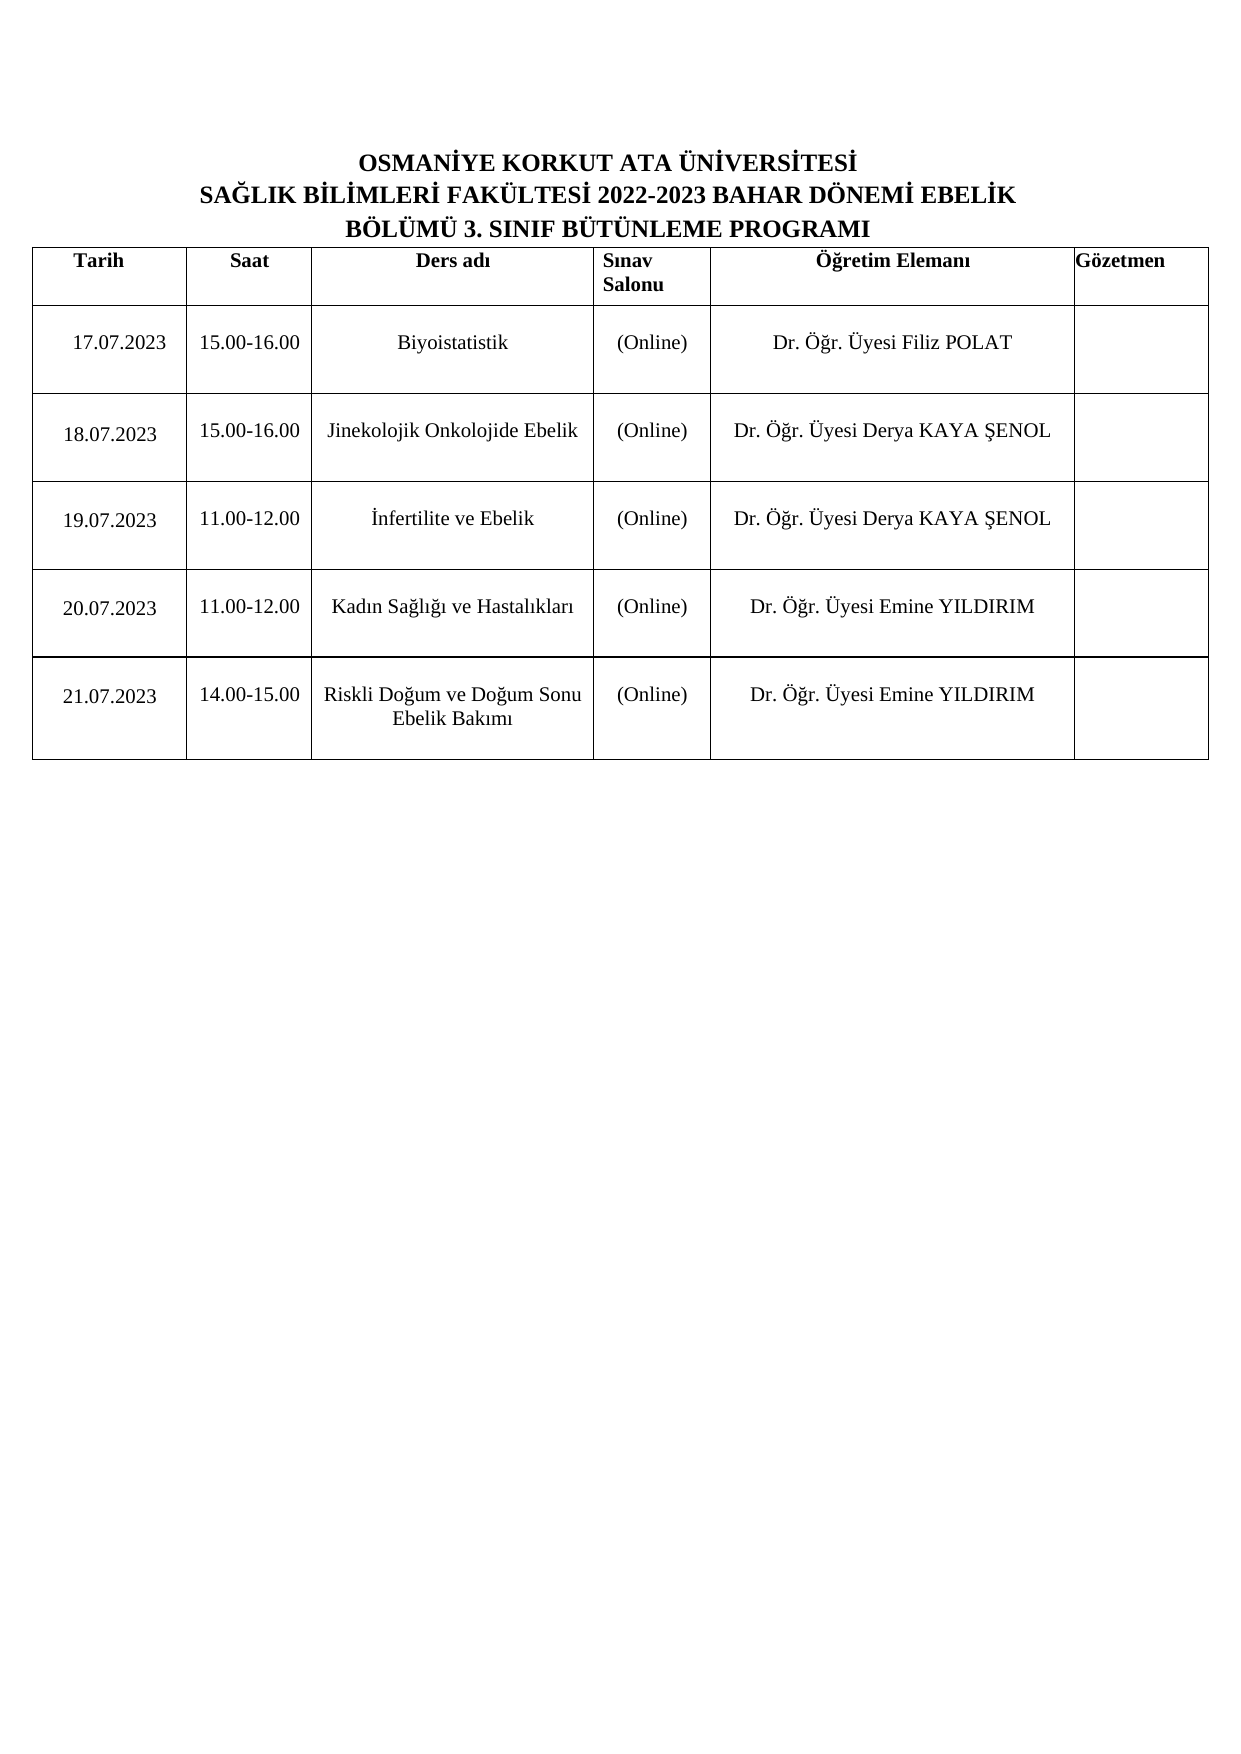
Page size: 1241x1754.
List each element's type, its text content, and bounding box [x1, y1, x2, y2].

table_cell (Online) [594, 306, 710, 393]
table_cell Kadın Sağlığı ve Hastalıkları [312, 570, 593, 656]
table_cell Dr. Öğr. Üyesi Emine YILDIRIM [711, 570, 1074, 656]
table_cell 15.00-16.00 [187, 306, 311, 393]
table_cell (Online) [594, 658, 710, 759]
table_cell 21.07.2023 [33, 658, 186, 759]
table_cell (Online) [594, 482, 710, 568]
table_header Saat [187, 248, 311, 305]
table_header Gözetmen [1075, 248, 1208, 305]
table_cell 19.07.2023 [33, 482, 186, 568]
table_header Sınav Salonu [594, 248, 710, 305]
text BÖLÜMÜ 3. SINIF BÜTÜNLEME PROGRAMI [148, 214, 1068, 242]
table_cell 20.07.2023 [33, 570, 186, 656]
table_cell 11.00-12.00 [187, 482, 311, 568]
table_cell Riskli Doğum ve Doğum Sonu Ebelik Bakımı [312, 658, 593, 759]
table_cell 17.07.2023 [33, 306, 186, 393]
table_cell Dr. Öğr. Üyesi Derya KAYA ŞENOL [711, 394, 1074, 481]
table_cell [1075, 482, 1208, 568]
text SAĞLIK BİLİMLERİ FAKÜLTESİ 2022-2023 BAHAR DÖNEMİ EBELİK [148, 181, 1068, 209]
table_cell 14.00-15.00 [187, 658, 311, 759]
table_cell [1075, 306, 1208, 393]
table_cell [1075, 658, 1208, 759]
table_cell Dr. Öğr. Üyesi Derya KAYA ŞENOL [711, 482, 1074, 568]
table_header Ders adı [312, 248, 593, 305]
table_cell [1075, 394, 1208, 481]
table_cell (Online) [594, 570, 710, 656]
table_cell 18.07.2023 [33, 394, 186, 481]
table_cell Jinekolojik Onkolojide Ebelik [312, 394, 593, 481]
table_cell Dr. Öğr. Üyesi Emine YILDIRIM [711, 658, 1074, 759]
table_cell Dr. Öğr. Üyesi Filiz POLAT [711, 306, 1074, 393]
table_header Öğretim Elemanı [711, 248, 1074, 305]
table_cell Biyoistatistik [312, 306, 593, 393]
table_cell İnfertilite ve Ebelik [312, 482, 593, 568]
table_cell 15.00-16.00 [187, 394, 311, 481]
table_header Tarih [33, 248, 186, 305]
table_cell (Online) [594, 394, 710, 481]
text OSMANİYE KORKUT ATA ÜNİVERSİTESİ [148, 148, 1068, 176]
table_cell [1075, 570, 1208, 656]
table_cell 11.00-12.00 [187, 570, 311, 656]
